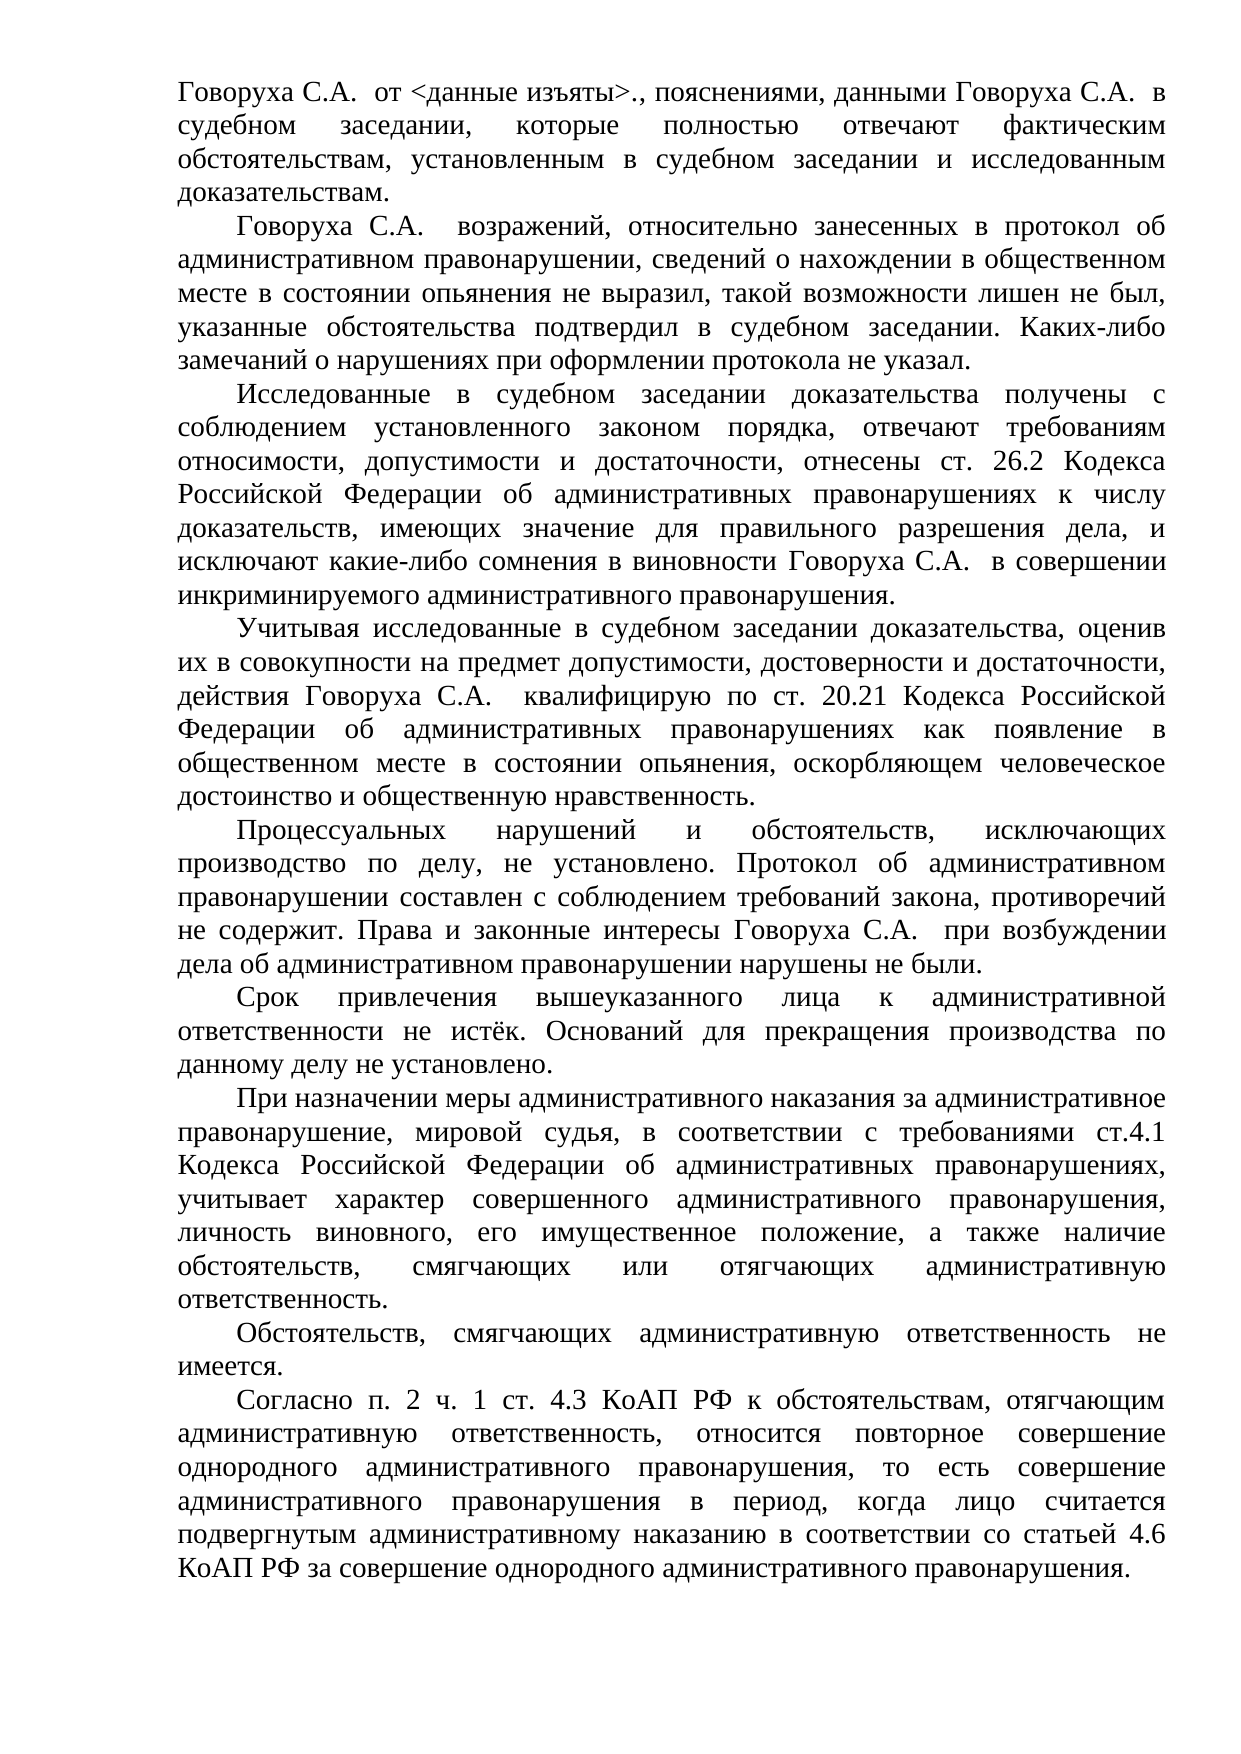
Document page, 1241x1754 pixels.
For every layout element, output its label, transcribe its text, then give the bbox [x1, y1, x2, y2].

text Согласно п. 2 ч. 1 ст. 4.3 КоАП РФ к обстоятельствам, отягчающим административную ответственность, относится повторное совершение однородного административного правонарушения, то есть совершение административного правонарушения в период, когда лицо считается подвергнутым административному наказанию в соответствии со статьей 4.6 КоАП РФ за совершение однородного административного правонарушения. [177, 1382, 1167, 1583]
text Учитывая исследованные в судебном заседании доказательства, оценив их в совокупности на предмет допустимости, достоверности и достаточности, действия Говоруха С.А. квалифицирую по ст. 20.21 Кодекса Российской Федерации об административных правонарушениях как появление в общественном месте в состоянии опьянения, оскорбляющем человеческое достоинство и общественную нравственность. [177, 611, 1167, 812]
text Обстоятельств, смягчающих административную ответственность не имеется. [177, 1315, 1167, 1382]
text При назначении меры административного наказания за административное правонарушение, мировой судья, в соответствии с требованиями ст.4.1 Кодекса Российской Федерации об административных правонарушениях, учитывает характер совершенного административного правонарушения, личность виновного, его имущественное положение, а также наличие обстоятельств, смягчающих или отягчающих административную ответственность. [177, 1080, 1167, 1315]
text Процессуальных нарушений и обстоятельств, исключающих производство по делу, не установлено. Протокол об административном правонарушении составлен с соблюдением требований закона, противоречий не содержит. Права и законные интересы Говоруха С.А. при возбуждении дела об административном правонарушении нарушены не были. [177, 812, 1167, 979]
text Срок привлечения вышеуказанного лица к административной ответственности не истёк. Оснований для прекращения производства по данному делу не установлено. [177, 979, 1167, 1080]
text Исследованные в судебном заседании доказательства получены с соблюдением установленного законом порядка, отвечают требованиям относимости, допустимости и достаточности, отнесены ст. 26.2 Кодекса Российской Федерации об административных правонарушениях к числу доказательств, имеющих значение для правильного разрешения дела, и исключают какие-либо сомнения в виновности Говоруха С.А. в совершении инкриминируемого административного правонарушения. [177, 376, 1167, 611]
text Говоруха С.А. возражений, относительно занесенных в протокол об административном правонарушении, сведений о нахождении в общественном месте в состоянии опьянения не выразил, такой возможности лишен не был, указанные обстоятельства подтвердил в судебном заседании. Каких-либо замечаний о нарушениях при оформлении протокола не указал. [177, 208, 1167, 376]
